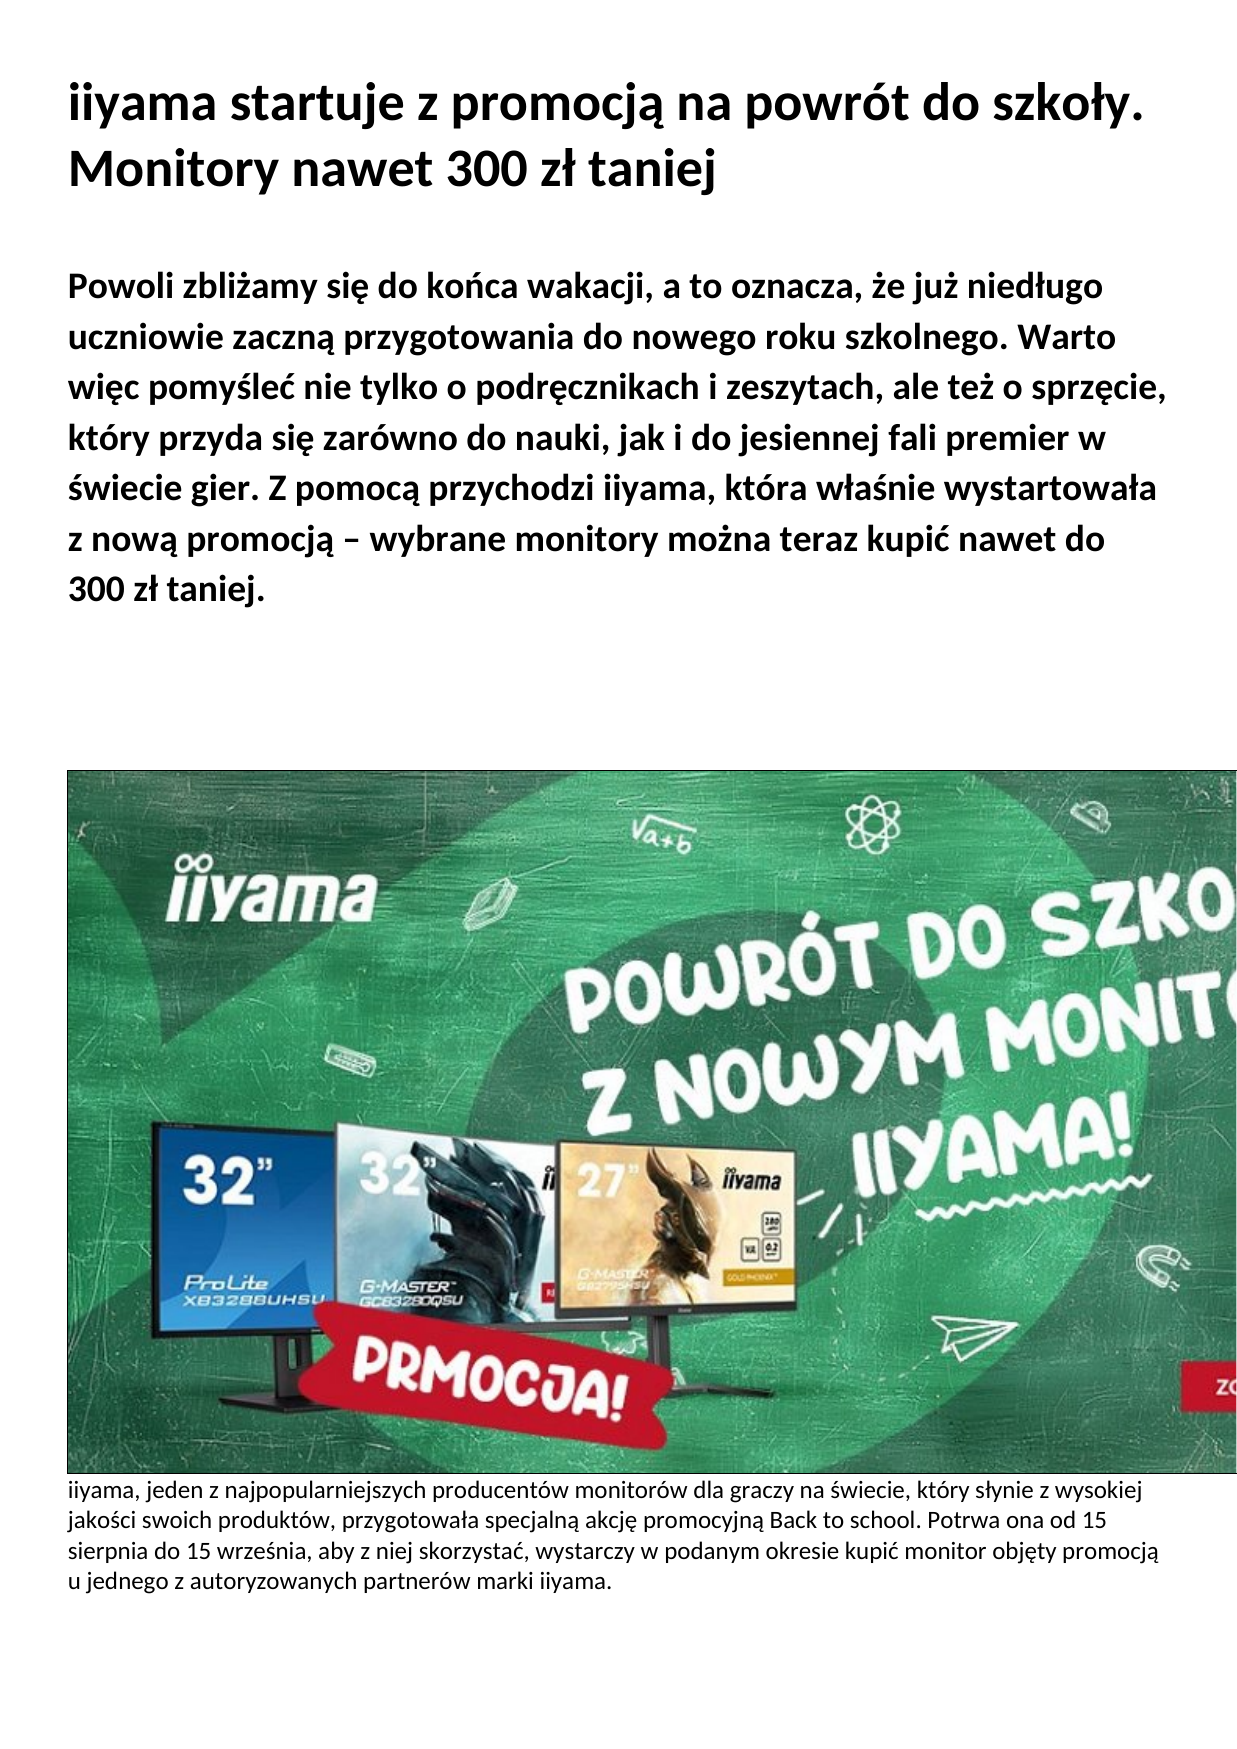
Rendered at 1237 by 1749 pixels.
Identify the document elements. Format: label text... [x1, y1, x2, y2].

text iiyama, jeden z najpopularniejszych producentów monitorów dla graczy na świecie, który słynie z wysokiej jakości swoich produktów, przygotowała specjalną akcję promocyjną Back to school. Potrwa ona od 15 sierpnia do 15 września, aby z niej skorzystać, wystarczy w podanym okresie kupić monitor objęty promocją u jednego z autoryzowanych partnerów marki iiyama. [68, 1474, 1169, 1596]
picture [68, 771, 1237, 1473]
text iiyama startuje z promocją na powrót do szkoły. Monitory nawet 300 zł taniej [68, 68, 1169, 200]
text Powoli zbliżamy się do końca wakacji, a to oznacza, że już niedługo uczniowie zaczną przygotowania do nowego roku szkolnego. Warto więc pomyśleć nie tylko o podręcznikach i zeszytach, ale też o sprzęcie, który przyda się zarówno do nauki, jak i do jesiennej fali premier w świecie gier. Z pomocą przychodzi iiyama, która właśnie wystartowała z nową promocją – wybrane monitory można teraz kupić nawet do 300 zł taniej. [68, 262, 1169, 611]
